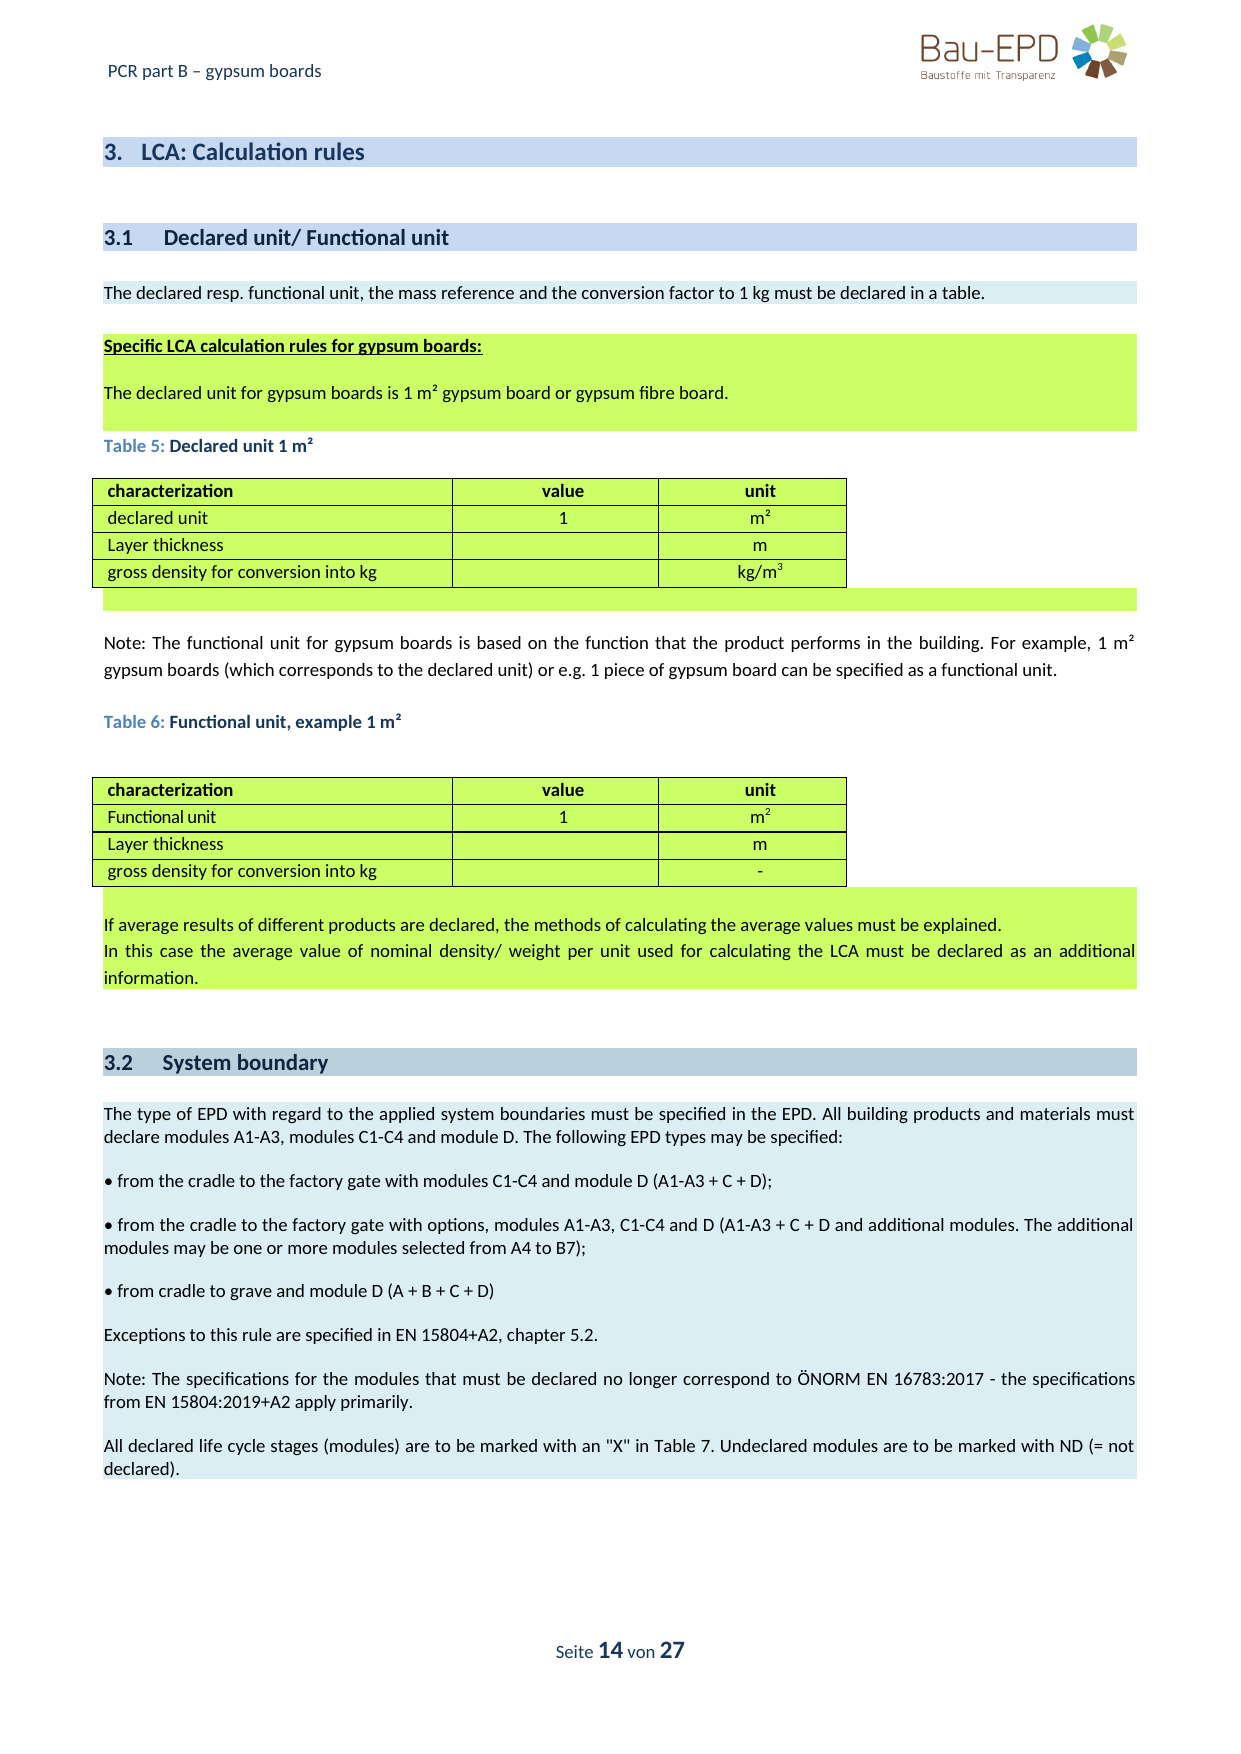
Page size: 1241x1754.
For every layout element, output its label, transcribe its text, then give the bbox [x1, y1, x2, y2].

table_cell [453, 533, 658, 559]
text If average results of different products are declared, the methods of calculating the average values must be explained. [103, 913, 1137, 936]
table_cell gross density for conversion into kg [93, 860, 452, 886]
table_cell [453, 860, 658, 886]
table_cell m2 [659, 805, 846, 831]
table_cell [453, 560, 658, 587]
table_cell m [659, 833, 846, 859]
table_cell 1 [453, 805, 658, 831]
subtitle System boundary [103, 1048, 1137, 1076]
subtitle LCA: Calculation rules [103, 137, 1137, 167]
picture [913, 22, 1130, 82]
table_header value [453, 479, 658, 505]
text In this case the average value of nominal density/ weight per unit used for calculating the LCA must be declared as an additional information. [103, 939, 1137, 989]
table_cell Functional unit [93, 805, 452, 831]
table_cell Layer thickness [93, 533, 452, 559]
table_cell Layer thickness [93, 833, 452, 859]
text Table 5: Declared unit 1 m² [103, 434, 1137, 457]
table_header value [453, 778, 658, 804]
text Note: The functional unit for gypsum boards is based on the function that the product performs in the building. For example, 1 m² gypsum boards (which corresponds to the declared unit) or e.g. 1 piece of gypsum board can be specified as a functional unit. [103, 631, 1137, 681]
text The declared unit for gypsum boards is 1 m² gypsum board or gypsum fibre board. [103, 381, 1137, 404]
table_header characterization [93, 778, 452, 804]
text The declared resp. functional unit, the mass reference and the conversion factor to 1 kg must be declared in a table. [103, 281, 1137, 304]
table_cell declared unit [93, 506, 452, 532]
table_cell kg/m3 [659, 560, 846, 587]
table_header unit [659, 479, 846, 505]
text • from the cradle to the factory gate with options, modules A1-A3, C1-C4 and D (A1-A3 + C + D and additional modules. The additional modules may be one or more modules selected from A4 to B7); [103, 1213, 1137, 1259]
text Exceptions to this rule are specified in EN 15804+A2, chapter 5.2. [103, 1323, 1137, 1346]
text Table 6: Functional unit, example 1 m² [103, 710, 1137, 733]
table_header unit [659, 778, 846, 804]
text • from the cradle to the factory gate with modules C1-C4 and module D (A1-A3 + C + D); [103, 1169, 1137, 1192]
table_cell 1 [453, 506, 658, 532]
subtitle Declared unit/ Functional unit [103, 223, 1137, 251]
table_cell m [659, 533, 846, 559]
text Specific LCA calculation rules for gypsum boards: [103, 334, 1137, 357]
text • from cradle to grave and module D (A + B + C + D) [103, 1279, 1137, 1302]
text Note: The specifications for the modules that must be declared no longer correspond to ÖNORM EN 16783:2017 - the specifications from EN 15804:2019+A2 apply primarily. [103, 1367, 1137, 1413]
table_cell m² [659, 506, 846, 532]
table_cell [453, 833, 658, 859]
table_header characterization [93, 479, 452, 505]
text The type of EPD with regard to the applied system boundaries must be specified in the EPD. All building products and materials must declare modules A1-A3, modules C1-C4 and module D. The following EPD types may be specified: [103, 1102, 1137, 1148]
text All declared life cycle stages (modules) are to be marked with an "X" in Table 7. Undeclared modules are to be marked with ND (= not declared). [103, 1434, 1137, 1479]
table_cell - [659, 860, 846, 886]
table_cell gross density for conversion into kg [93, 560, 452, 587]
